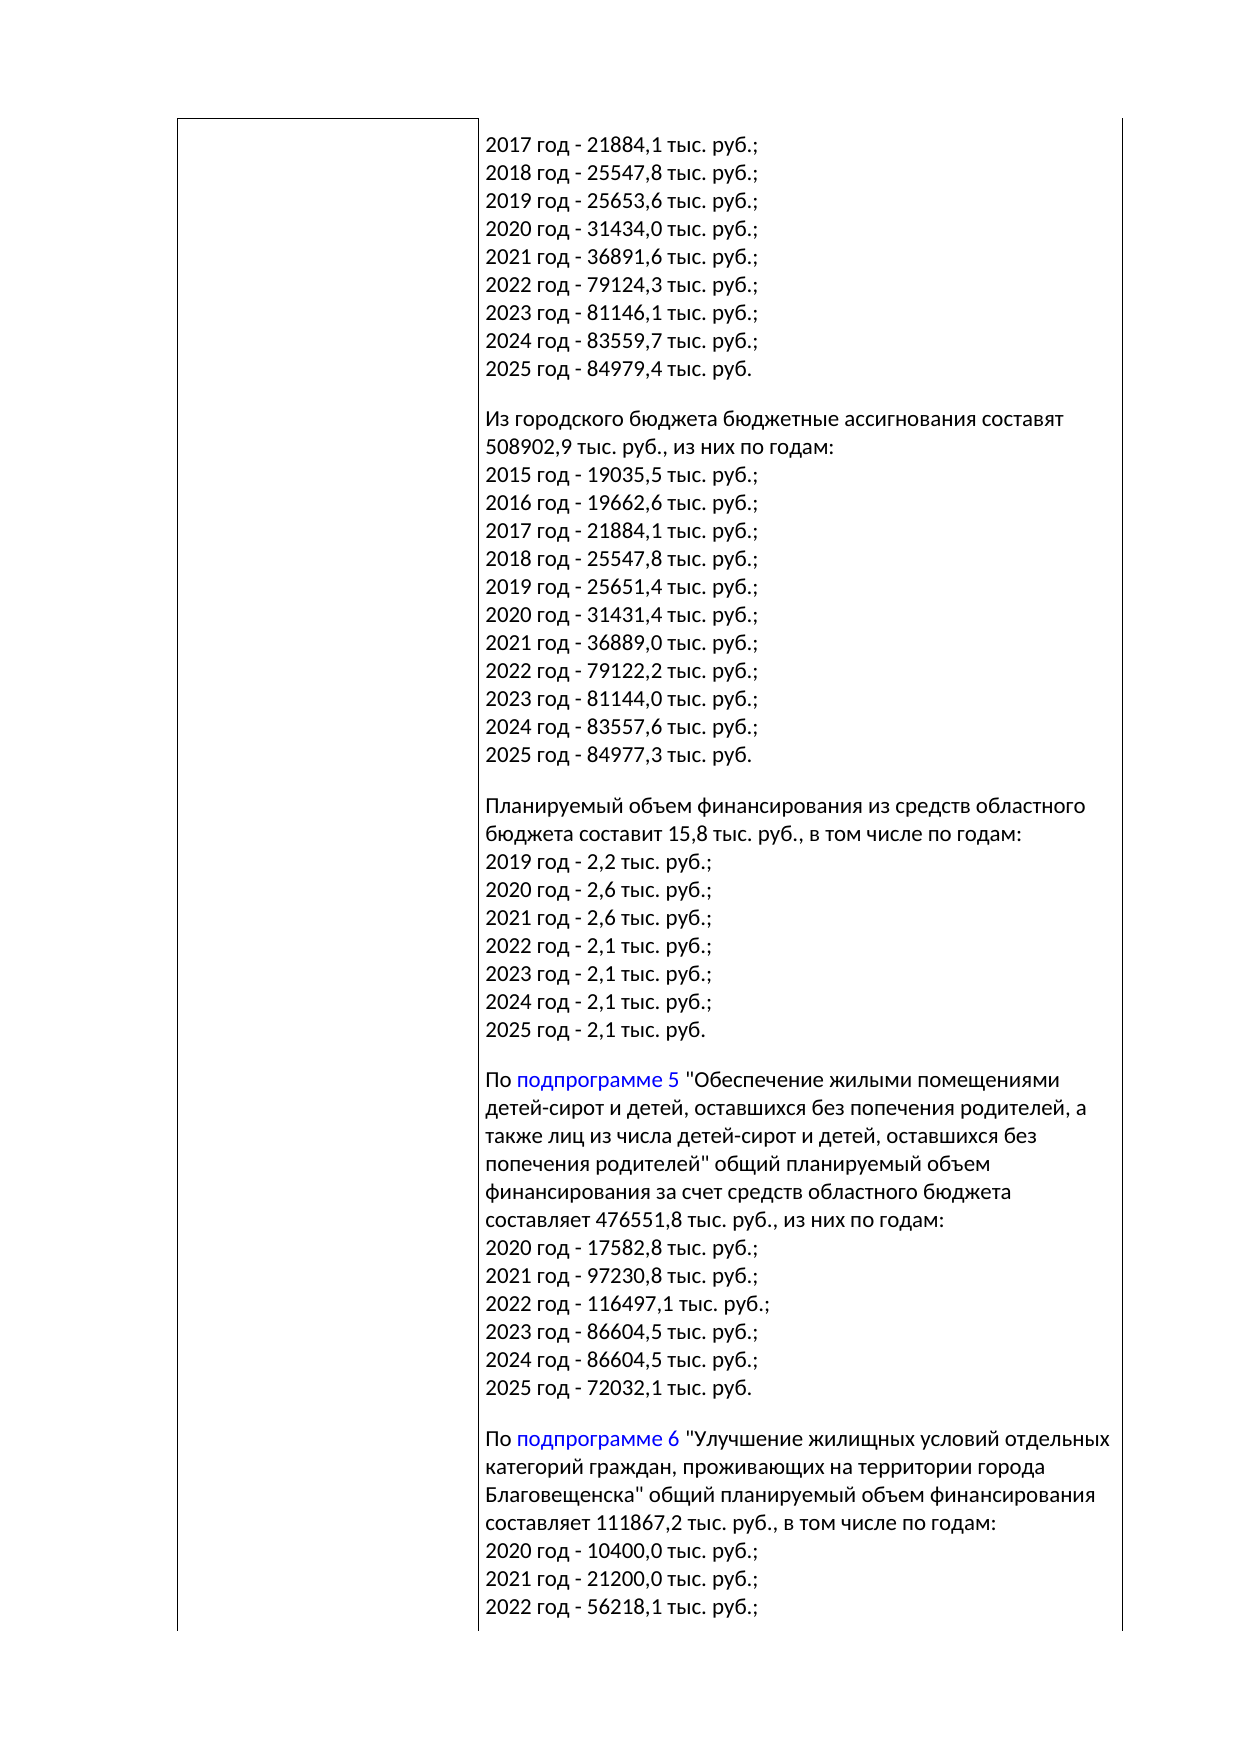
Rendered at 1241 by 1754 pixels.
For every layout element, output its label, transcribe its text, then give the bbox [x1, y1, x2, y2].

table_cell По подпрограмме 5 "Обеспечение жилыми помещениями детей-сирот и детей, оставшихся без попечения родителей, а также лиц из числа детей-сирот и детей, оставшихся без попечения родителей" общий планируемый объем финансирования за счет средств областного бюджета составляет 476551,8 тыс. руб., из них по годам: 2020 год - 17582,8 тыс. руб.; 2021 год - 97230,8 тыс. руб.; 2022 год - 116497,1 тыс. руб.; 2023 год - 86604,5 тыс. руб.; 2024 год - 86604,5 тыс. руб.; 2025 год - 72032,1 тыс. руб. [479, 1054, 1122, 1412]
table_cell Планируемый объем финансирования из средств областного бюджета составит 15,8 тыс. руб., в том числе по годам: 2019 год - 2,2 тыс. руб.; 2020 год - 2,6 тыс. руб.; 2021 год - 2,6 тыс. руб.; 2022 год - 2,1 тыс. руб.; 2023 год - 2,1 тыс. руб.; 2024 год - 2,1 тыс. руб.; 2025 год - 2,1 тыс. руб. [479, 779, 1122, 1054]
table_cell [479, 118, 1122, 393]
table_cell Из городского бюджета бюджетные ассигнования составят 508902,9 тыс. руб., из них по годам: 2015 год - 19035,5 тыс. руб.; 2016 год - 19662,6 тыс. руб.; 2017 год - 21884,1 тыс. руб.; 2018 год - 25547,8 тыс. руб.; 2019 год - 25651,4 тыс. руб.; 2020 год - 31431,4 тыс. руб.; 2021 год - 36889,0 тыс. руб.; 2022 год - 79122,2 тыс. руб.; 2023 год - 81144,0 тыс. руб.; 2024 год - 83557,6 тыс. руб.; 2025 год - 84977,3 тыс. руб. [479, 393, 1122, 779]
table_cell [479, 1412, 1122, 1631]
